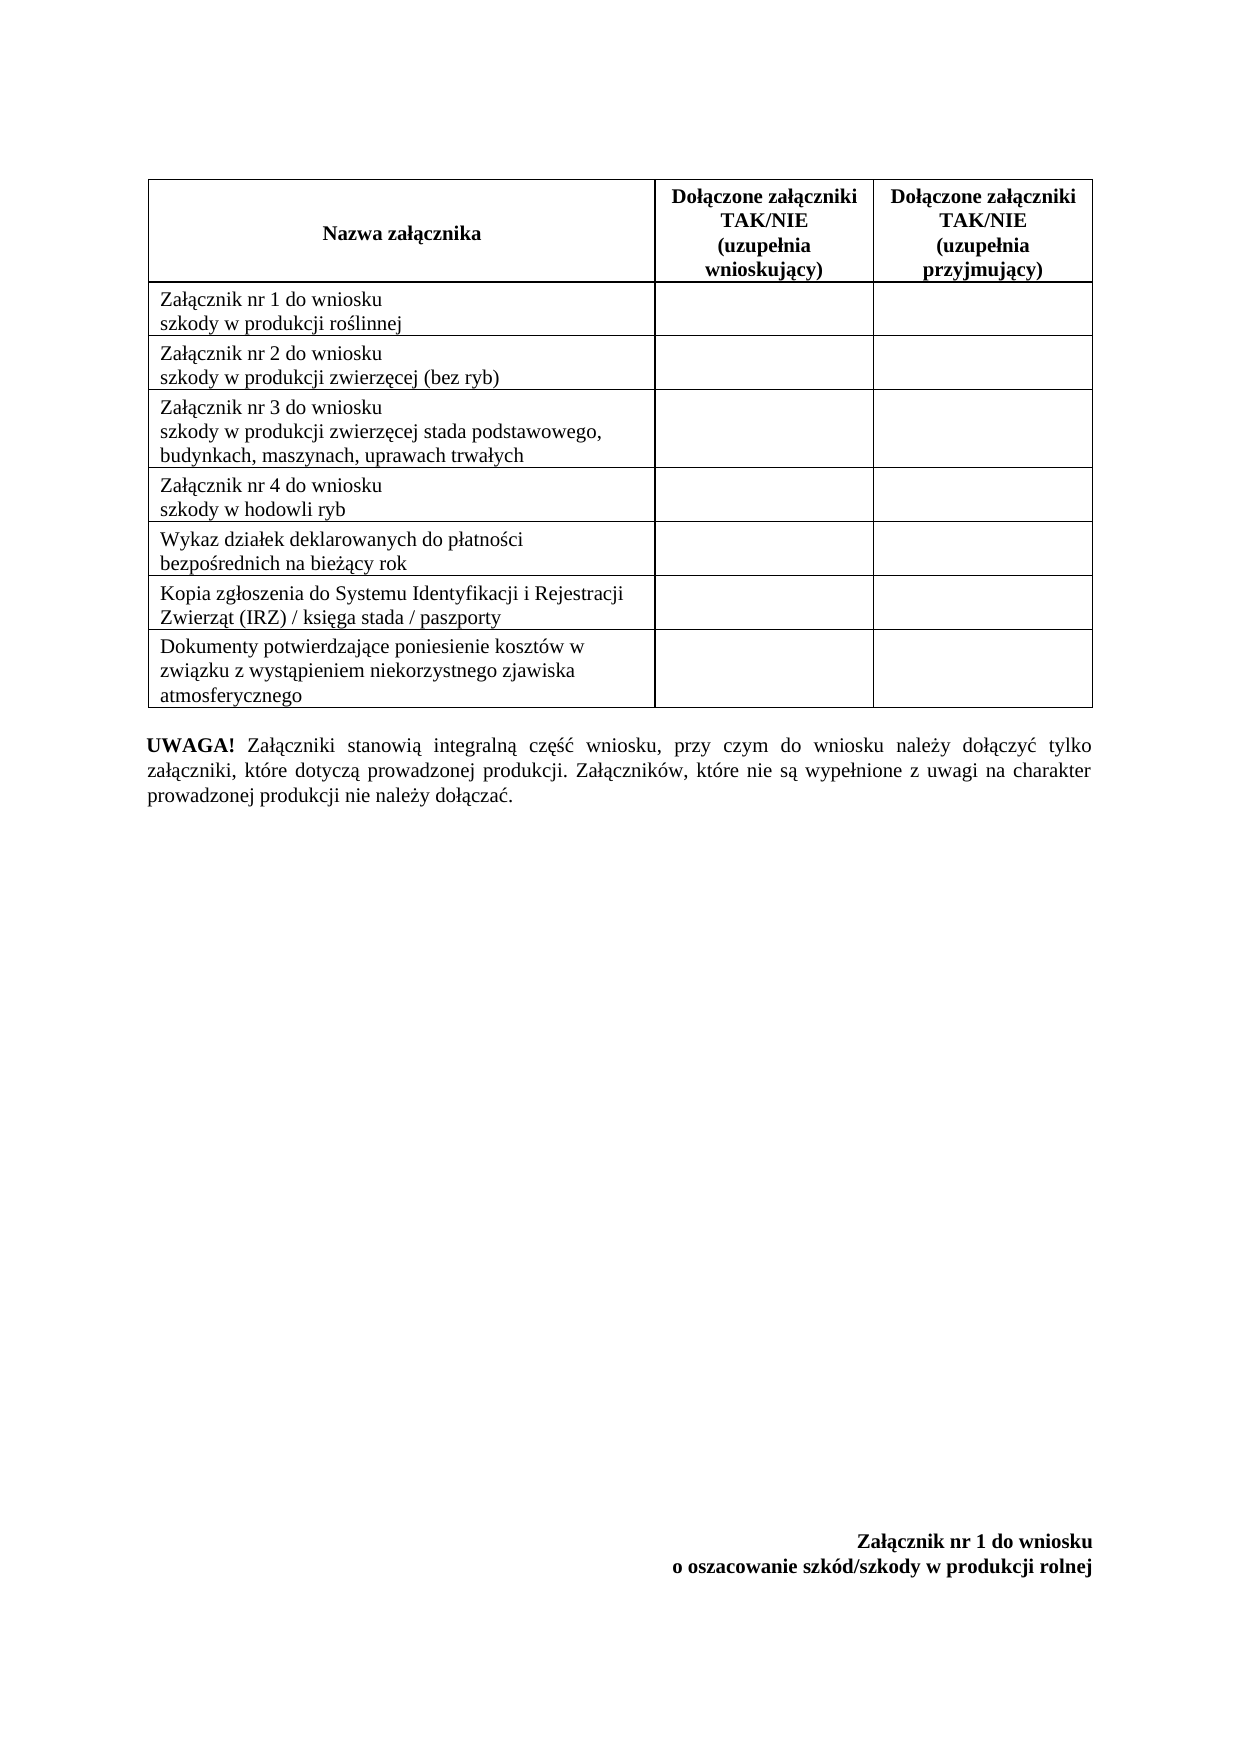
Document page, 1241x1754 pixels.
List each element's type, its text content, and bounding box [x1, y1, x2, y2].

table_cell Załącznik nr 2 do wniosku szkody w produkcji zwierzęcej (bez ryb) [149, 336, 654, 389]
table_header Nazwa załącznika [149, 180, 654, 281]
text UWAGA! Załączniki stanowią integralną część wniosku, przy czym do wniosku należy dołączyć tylko załączniki, które dotyczą prowadzonej produkcji. Załączników, które nie są wypełnione z uwagi na charakter prowadzonej produkcji nie należy dołączać. [146, 733, 1093, 807]
table_cell [656, 283, 873, 335]
table_cell Załącznik nr 4 do wniosku szkody w hodowli ryb [149, 468, 654, 521]
table_cell [874, 336, 1092, 389]
table_header Dołączone załączniki TAK/NIE (uzupełnia wnioskujący) [656, 180, 873, 281]
table_cell Wykaz działek deklarowanych do płatności bezpośrednich na bieżący rok [149, 522, 654, 575]
table_cell Kopia zgłoszenia do Systemu Identyfikacji i Rejestracji Zwierząt (IRZ) / księga stada / paszporty [149, 576, 654, 629]
text Załącznik nr 1 do wniosku [146, 1529, 1093, 1553]
text o oszacowanie szkód/szkody w produkcji rolnej [146, 1554, 1093, 1578]
table_cell [656, 468, 873, 521]
table_cell [874, 390, 1092, 467]
table_header Dołączone załączniki TAK/NIE (uzupełnia przyjmujący) [874, 180, 1092, 281]
table_cell [874, 630, 1092, 707]
table_cell Załącznik nr 3 do wniosku szkody w produkcji zwierzęcej stada podstawowego, budynkach, maszynach, uprawach trwałych [149, 390, 654, 467]
table_cell [656, 522, 873, 575]
table_cell [874, 576, 1092, 629]
table_cell [874, 522, 1092, 575]
table_cell [656, 390, 873, 467]
table_cell Załącznik nr 1 do wniosku szkody w produkcji roślinnej [149, 283, 654, 335]
table_cell [656, 630, 873, 707]
table_cell [656, 576, 873, 629]
table_cell [874, 283, 1092, 335]
table_cell [656, 336, 873, 389]
table_cell [874, 468, 1092, 521]
table_cell Dokumenty potwierdzające poniesienie kosztów w związku z wystąpieniem niekorzystnego zjawiska atmosferycznego [149, 630, 654, 707]
